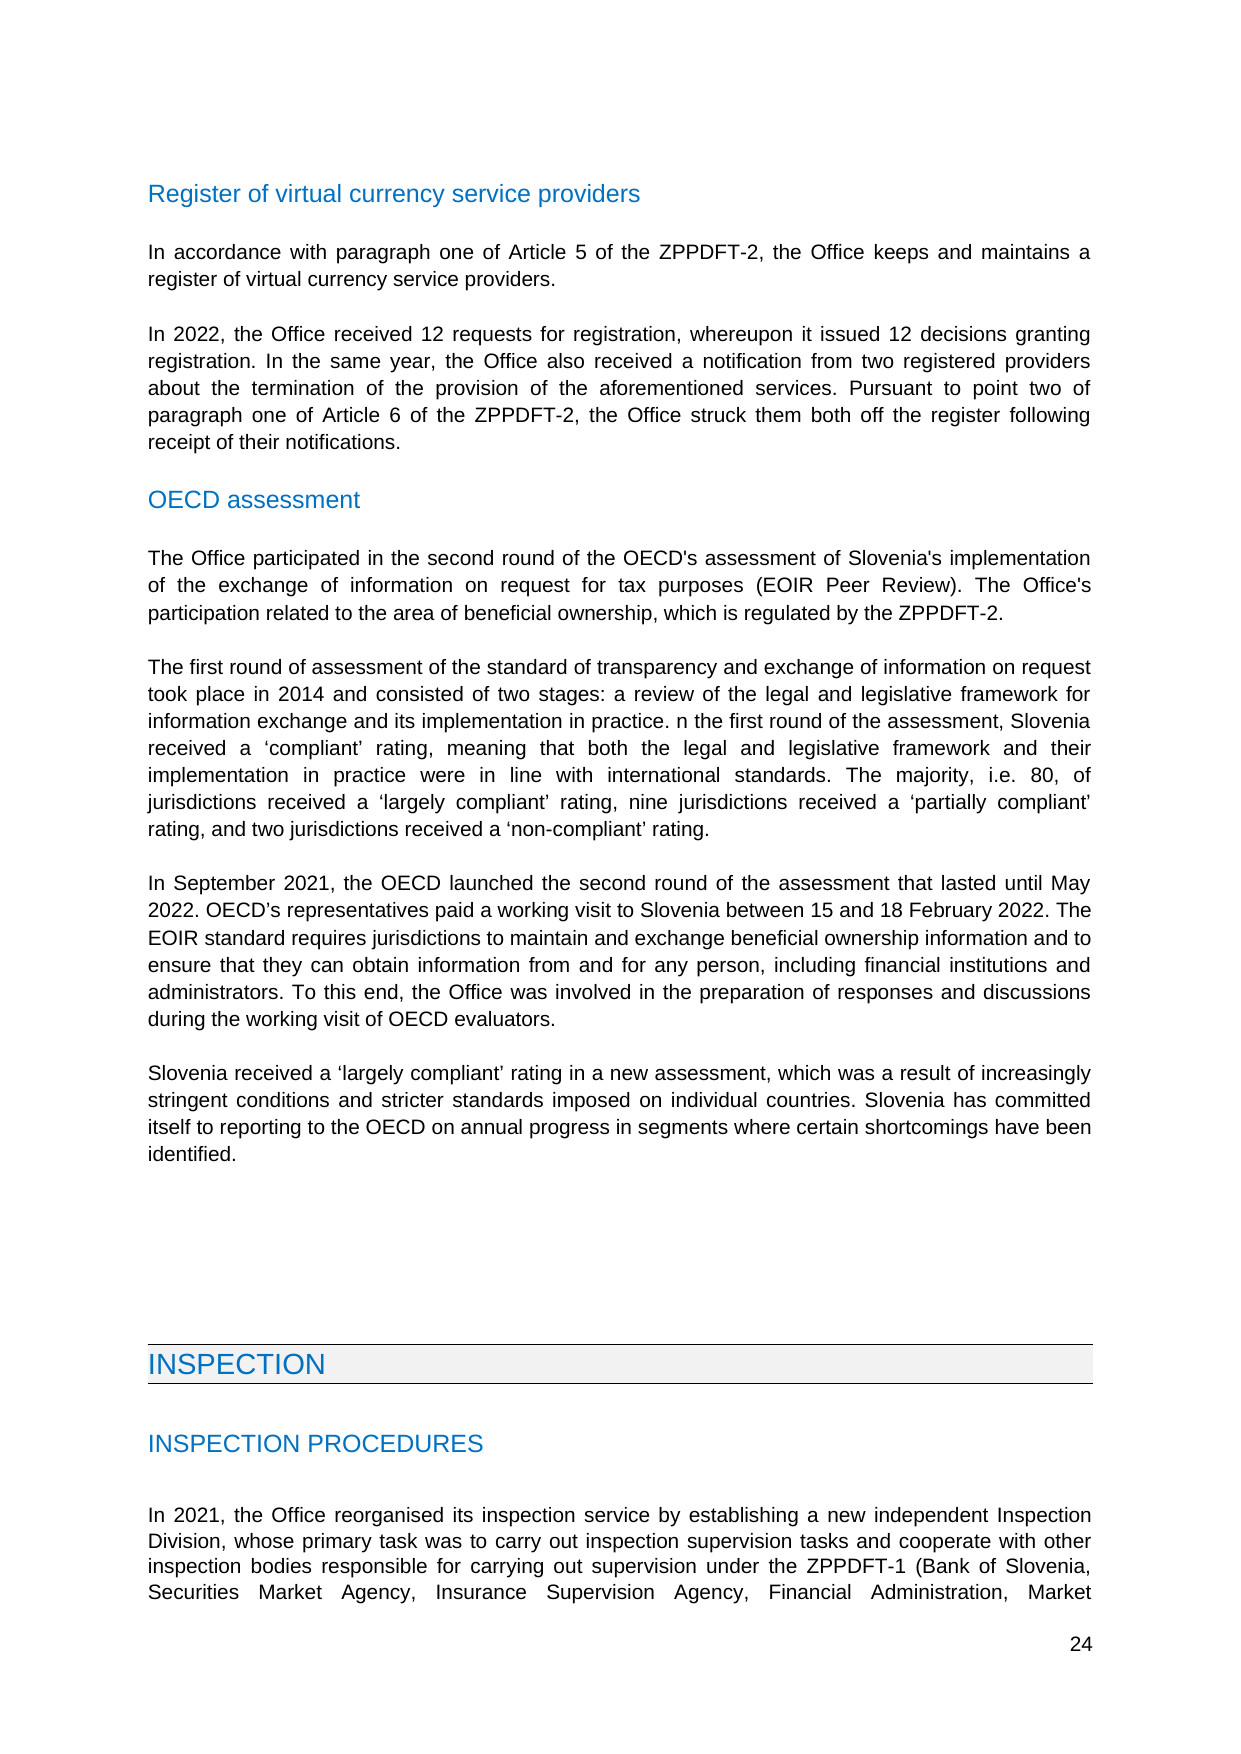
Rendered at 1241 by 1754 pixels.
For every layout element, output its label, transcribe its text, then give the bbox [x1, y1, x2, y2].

text In September 2021, the OECD launched the second round of the assessment that lasted until May 2022. OECD’s representatives paid a working visit to Slovenia between 15 and 18 February 2022. The EOIR standard requires jurisdictions to maintain and exchange beneficial ownership information and to ensure that they can obtain information from and for any person, including financial institutions and administrators. To this end, the Office was involved in the preparation of responses and discussions during the working visit of OECD evaluators. [148, 868, 1093, 1031]
text In accordance with paragraph one of Article 5 of the ZPPDFT-2, the Office keeps and maintains a register of virtual currency service providers. [148, 237, 1093, 291]
text In 2022, the Office received 12 requests for registration, whereupon it issued 12 decisions granting registration. In the same year, the Office also received a notification from two registered providers about the termination of the provision of the aforementioned services. Pursuant to point two of paragraph one of Article 6 of the ZPPDFT-2, the Office struck them both off the register following receipt of their notifications. [148, 318, 1093, 454]
list INSPECTION PROCEDURES [148, 1429, 1093, 1458]
text The first round of assessment of the standard of transparency and exchange of information on request took place in 2014 and consisted of two stages: a review of the legal and legislative framework for information exchange and its implementation in practice. n the first round of the assessment, Slovenia received a ‘compliant’ rating, meaning that both the legal and legislative framework and their implementation in practice were in line with international standards. The majority, i.e. 80, of jurisdictions received a ‘largely compliant’ rating, nine jurisdictions received a ‘partially compliant’ rating, and two jurisdictions received a ‘non-compliant’ rating. [148, 651, 1093, 841]
list Register of virtual currency service providers [148, 179, 1093, 208]
text Slovenia received a ‘largely compliant’ rating in a new assessment, which was a result of increasingly stringent conditions and stricter standards imposed on individual countries. Slovenia has committed itself to reporting to the OECD on annual progress in segments where certain shortcomings have been identified. [148, 1058, 1093, 1166]
list OECD assessment [148, 485, 1093, 514]
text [148, 1503, 1093, 1604]
text The Office participated in the second round of the OECD's assessment of Slovenia's implementation of the exchange of information on request for tax purposes (EOIR Peer Review). The Office's participation related to the area of ​​beneficial ownership, which is regulated by the ZPPDFT-2. [148, 543, 1093, 624]
text INSPECTION [148, 1345, 1093, 1383]
